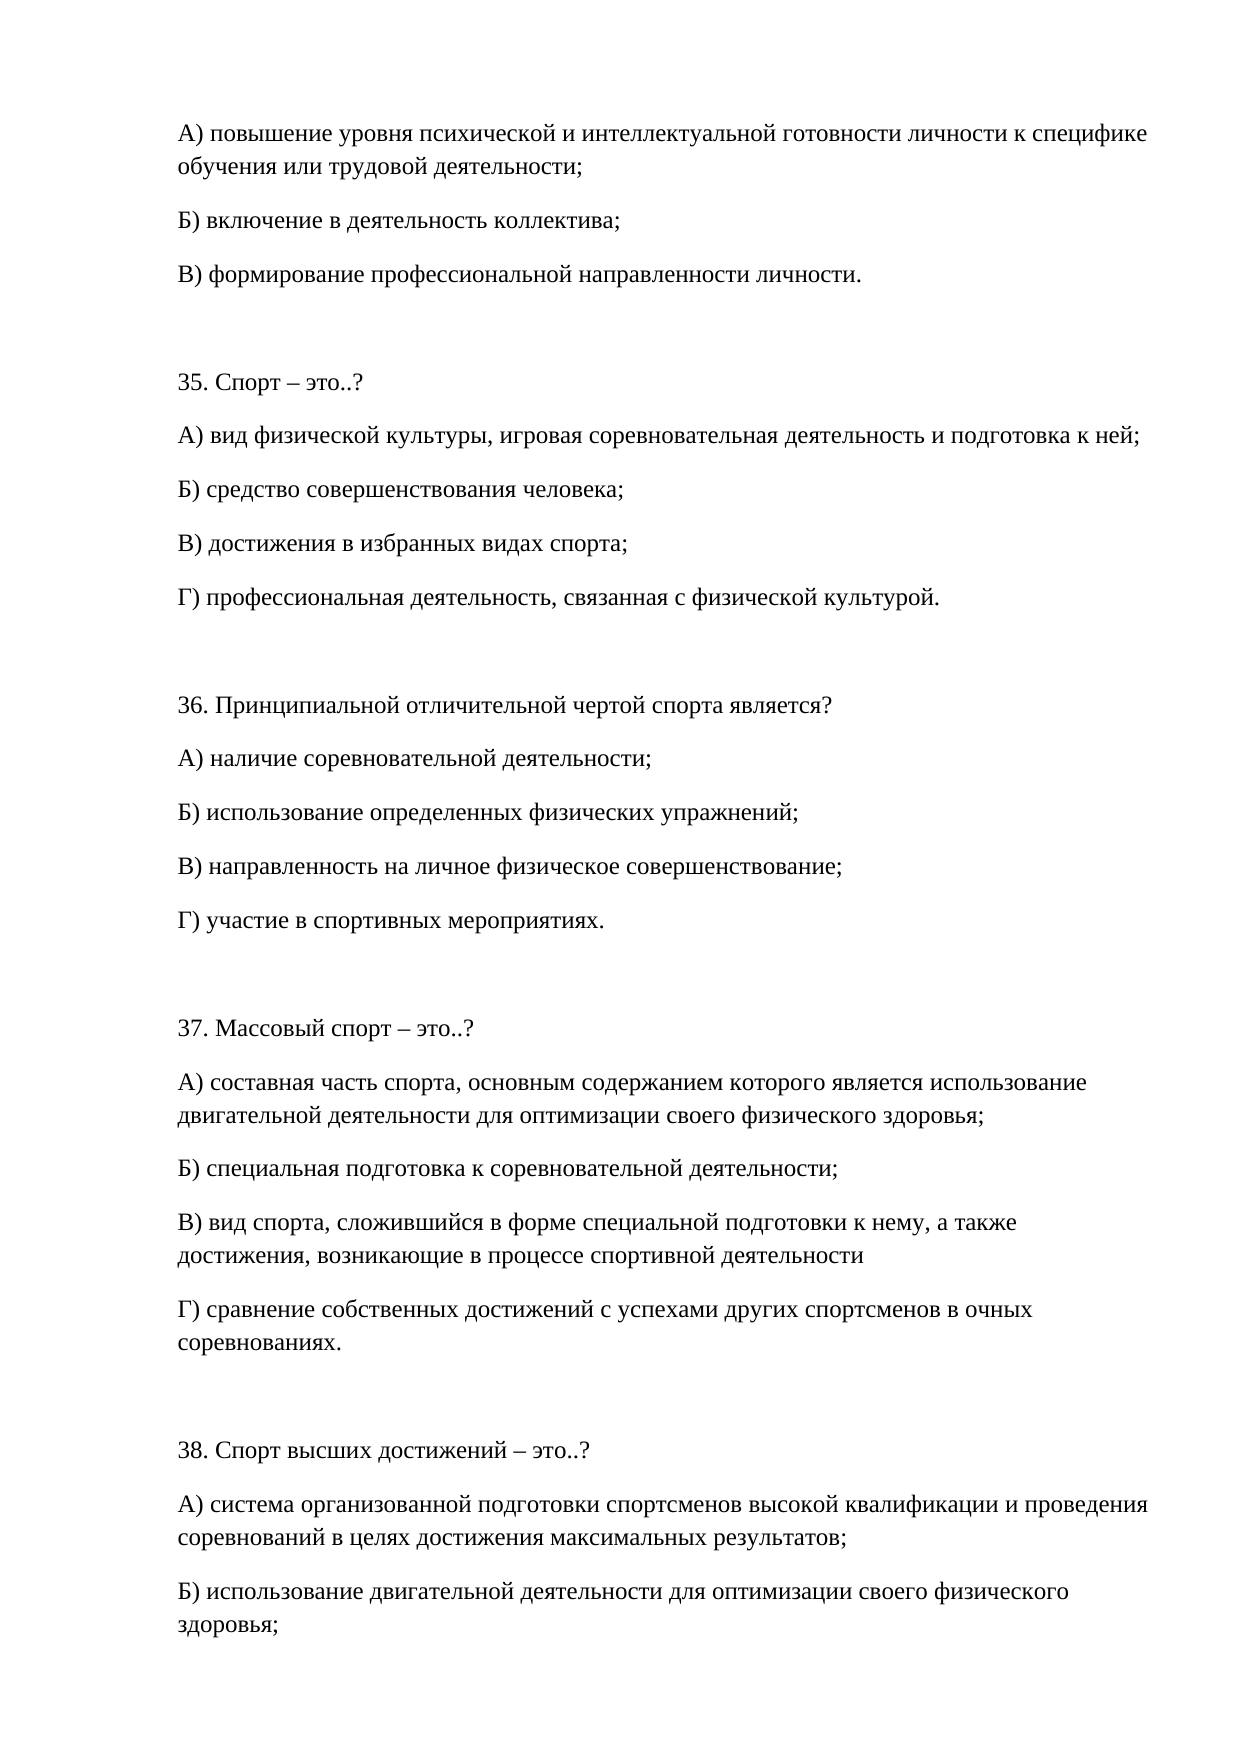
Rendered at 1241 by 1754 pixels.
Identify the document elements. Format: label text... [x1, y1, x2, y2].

text Б) средство совершенствования человека; [177, 474, 1152, 503]
text А) вид физической культуры, игровая соревновательная деятельность и подготовка к ней; [177, 420, 1152, 449]
text А) повышение уровня психической и интеллектуальной готовности личности к специфике обучения или трудовой деятельности; [177, 118, 1152, 180]
text А) система организованной подготовки спортсменов высокой квалификации и проведения соревнований в целях достижения максимальных результатов; [177, 1489, 1152, 1551]
text 35. Спорт – это..? [177, 367, 1152, 395]
text 37. Массовый спорт – это..? [177, 1013, 1152, 1042]
text А) составная часть спорта, основным содержанием которого является использование двигательной деятельности для оптимизации своего физического здоровья; [177, 1067, 1152, 1128]
text В) направленность на личное физическое совершенствование; [177, 851, 1152, 880]
text Б) использование определенных физических упражнений; [177, 797, 1152, 826]
text Б) использование двигательной деятельности для оптимизации своего физического здоровья; [177, 1576, 1152, 1637]
text В) достижения в избранных видах спорта; [177, 528, 1152, 557]
text 38. Спорт высших достижений – это..? [177, 1435, 1152, 1464]
text Г) сравнение собственных достижений с успехами других спортсменов в очных соревнованиях. [177, 1294, 1152, 1356]
text Б) специальная подготовка к соревновательной деятельности; [177, 1153, 1152, 1182]
text Г) профессиональная деятельность, связанная с физической культурой. [177, 582, 1152, 611]
text Г) участие в спортивных мероприятиях. [177, 905, 1152, 934]
text В) формирование профессиональной направленности личности. [177, 259, 1152, 288]
text А) наличие соревновательной деятельности; [177, 743, 1152, 772]
text 36. Принципиальной отличительной чертой спорта является? [177, 690, 1152, 718]
text Б) включение в деятельность коллектива; [177, 205, 1152, 234]
text В) вид спорта, сложившийся в форме специальной подготовки к нему, а также достижения, возникающие в процессе спортивной деятельности [177, 1207, 1152, 1269]
